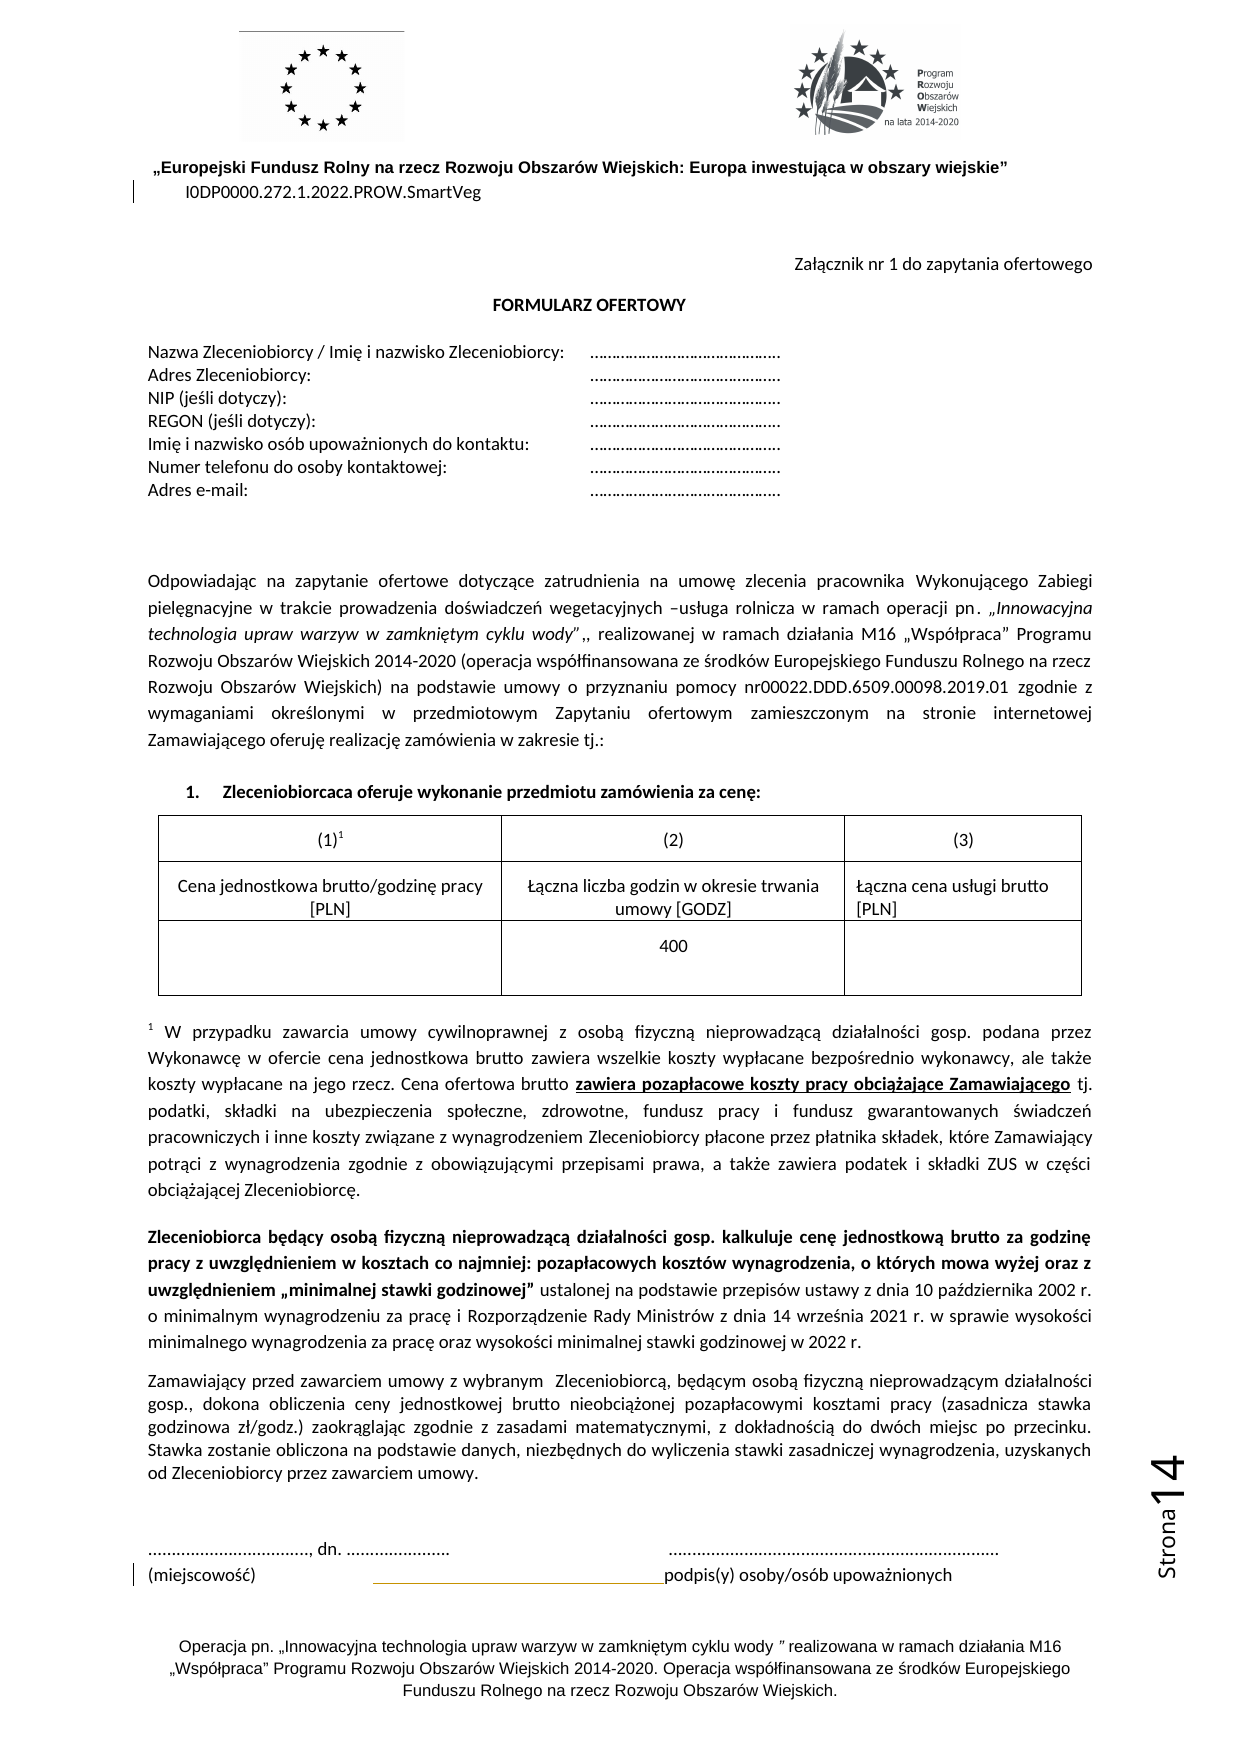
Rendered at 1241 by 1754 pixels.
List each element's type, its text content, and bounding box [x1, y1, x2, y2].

table_cell 400 [502, 921, 844, 994]
text (miejscowość) podpis(y) osoby/osób upoważnionych [148, 1563, 1046, 1586]
text 1 W przypadku zawarcia umowy cywilnoprawnej z osobą fizyczną nieprowadzącą działalności gosp. podana przez Wykonawcę w ofercie cena jednostkowa brutto zawiera wszelkie koszty wypłacane bezpośrednio wykonawcy, ale także koszty wypłacane na jego rzecz. Cena ofertowa brutto zawiera pozapłacowe koszty pracy obciążające Zamawiającego tj. podatki, składki na ubezpieczenia społeczne, zdrowotne, fundusz pracy i fundusz gwarantowanych świadczeń pracowniczych i inne koszty związane z wynagrodzeniem Zleceniobiorcy płacone przez płatnika składek, które Zamawiający potrąci z wynagrodzenia zgodnie z obowiązującymi przepisami prawa, a także zawiera podatek i składki ZUS w części obciążającej Zleceniobiorcę. [148, 1020, 1093, 1201]
table_header (2) [502, 816, 844, 861]
text Numer telefonu do osoby kontaktowej: …………………………………….. [148, 455, 1093, 478]
text REGON (jeśli dotyczy): …………………………………….. [148, 409, 1093, 432]
text Imię i nazwisko osób upoważnionych do kontaktu: …………………………………….. [148, 432, 1093, 455]
text FORMULARZ OFERTOWY [148, 293, 1031, 316]
subtitle Zleceniobiorca będący osobą fizyczną nieprowadzącą działalności gosp. kalkuluje cenę jednostkową brutto za godzinę pracy z uwzględnieniem w kosztach co najmniej: pozapłacowych kosztów wynagrodzenia, o których mowa wyżej oraz z uwzględnieniem „minimalnej stawki godzinowej” ustalonej na podstawie przepisów ustawy z dnia 10 października 2002 r. o minimalnym wynagrodzeniu za pracę i Rozporządzenie Rady Ministrów z dnia 14 września 2021 r. w sprawie wysokości minimalnego wynagrodzenia za pracę oraz wysokości minimalnej stawki godzinowej w 2022 r. [148, 1225, 1093, 1353]
text I0DP0000.272.1.2022.PROW.SmartVeg [185, 180, 1093, 203]
text Nazwa Zleceniobiorcy / Imię i nazwisko Zleceniobiorcy: …………………………………….. [148, 341, 1093, 363]
text .................................., dn. ...................... ...................................................................... [148, 1537, 1093, 1560]
table_cell [845, 921, 1081, 994]
table_cell [159, 921, 501, 994]
table_cell Łączna cena usługi brutto [PLN] [845, 862, 1081, 920]
text Zamawiający przed zawarciem umowy z wybranym Zleceniobiorcą, będącym osobą fizyczną nieprowadzącym działalności gosp., dokona obliczenia ceny jednostkowej brutto nieobciążonej pozapłacowymi kosztami pracy (zasadnicza stawka godzinowa zł/godz.) zaokrąglając zgodnie z zasadami matematycznymi, z dokładnością do dwóch miejsc po przecinku. Stawka zostanie obliczona na podstawie danych, niezbędnych do wyliczenia stawki zasadniczej wynagrodzenia, uzyskanych od Zleceniobiorcy przez zawarciem umowy. [148, 1369, 1093, 1484]
text Adres Zleceniobiorcy: …………………………………….. [148, 363, 1093, 386]
table_cell Łączna liczba godzin w okresie trwania umowy [GODZ] [502, 862, 844, 920]
picture [238, 31, 405, 142]
list Zleceniobiorcaca oferuje wykonanie przedmiotu zamówienia za cenę: [185, 781, 1093, 803]
text Odpowiadając na zapytanie ofertowe dotyczące zatrudnienia na umowę zlecenia pracownika Wykonującego Zabiegi pielęgnacyjne w trakcie prowadzenia doświadczeń wegetacyjnych –usługa rolnicza w ramach operacji pn. „Innowacyjna technologia upraw warzyw w zamkniętym cyklu wody”,, realizowanej w ramach działania M16 „Współpraca” Programu Rozwoju Obszarów Wiejskich 2014-2020 (operacja współfinansowana ze środków Europejskiego Funduszu Rolnego na rzecz Rozwoju Obszarów Wiejskich) na podstawie umowy o przyznaniu pomocy nr00022.DDD.6509.00098.2019.01 zgodnie z wymaganiami określonymi w przedmiotowym Zapytaniu ofertowym zamieszczonym na stronie internetowej Zamawiającego oferuję realizację zamówienia w zakresie tj.: [148, 570, 1093, 751]
text NIP (jeśli dotyczy): …………………………………….. [148, 386, 1093, 409]
picture [789, 24, 962, 140]
table_header (3) [845, 816, 1081, 861]
table_header (1)1 [159, 816, 501, 861]
text Adres e-mail: …………………………………….. [148, 478, 1093, 501]
text Załącznik nr 1 do zapytania ofertowego [148, 253, 1093, 276]
table_cell Cena jednostkowa brutto/godzinę pracy [PLN] [159, 862, 501, 920]
